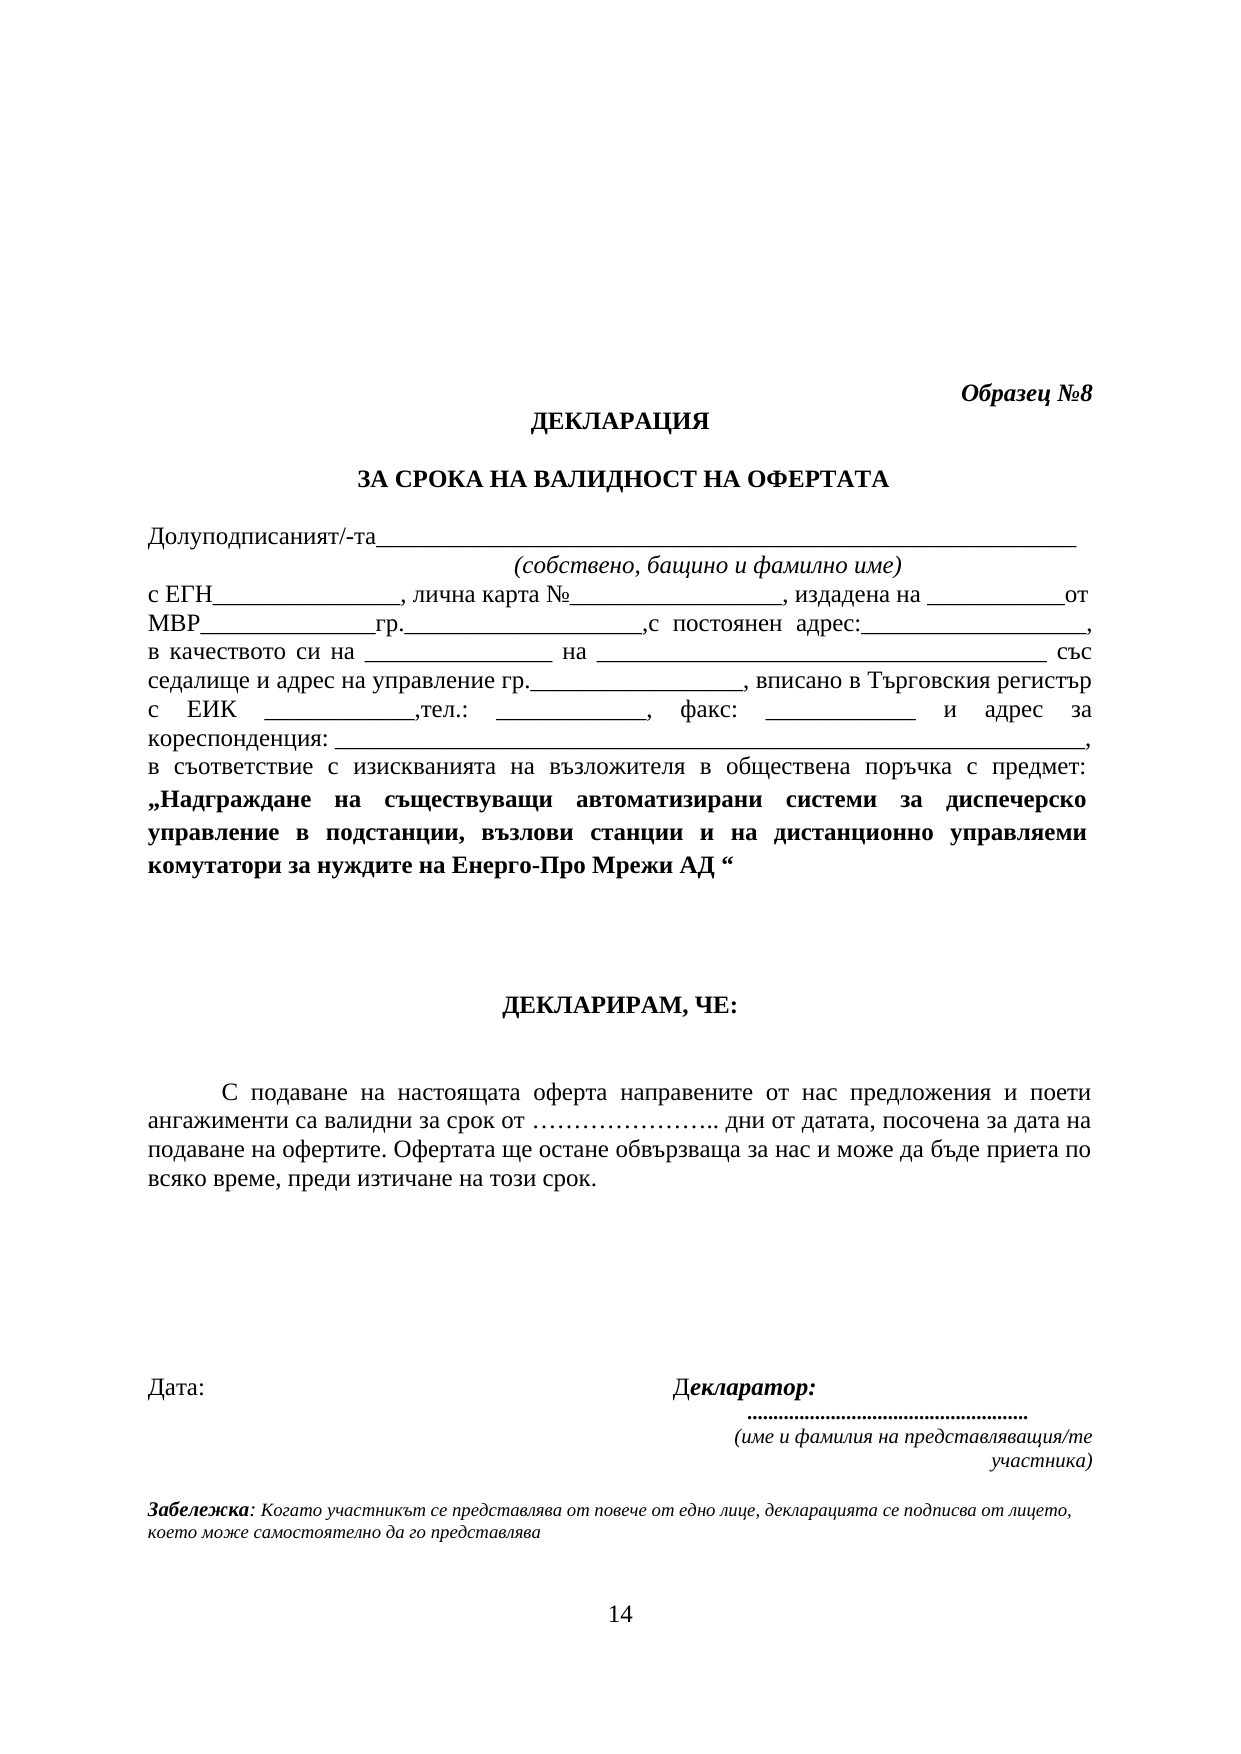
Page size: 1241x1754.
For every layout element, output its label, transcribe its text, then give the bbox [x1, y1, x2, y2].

text С подаване на настоящата оферта направените от нас предложения и поети ангажименти са валидни за срок от ………………….. дни от датата, посочена за дата на подаване на офертите. Офертата ще остане обвързваща за нас и може да бъде приета по всяко време, преди изтичане на този срок. [148, 1077, 1093, 1192]
text МВР______________гр.___________________,с постоянен адрес:__________________, в качеството си на _______________ на ____________________________________ със седалище и адрес на управление гр._________________, вписано в Търговския регистър с ЕИК ____________,тел.: ____________, факс: ____________ и адрес за кореспонденция: ____________________________________________________________, [148, 608, 1093, 751]
text Забележка: Когато участникът се представлява от повече от едно лице, декларацията се подписва от лицето, което може самостоятелно да го представлява [148, 1497, 1093, 1542]
text ДЕКЛАРАЦИЯ [148, 406, 1093, 435]
text Образец №8 [148, 378, 1093, 406]
text ЗА СРОКА НА ВАЛИДНОСТ НА ОФЕРТАТА [148, 464, 1093, 493]
text ...................................................... [221, 1400, 1093, 1424]
text в съответствие с изискванията на възложителя в обществена поръчка с предмет: „Надграждане на съществуващи автоматизирани системи за диспечерско управление в подстанции, възлови станции и на дистанционно управляеми комутатори за нуждите на Енерго-Про Мрежи АД “ [148, 751, 1087, 879]
text Долуподписаният/-та________________________________________________________ [148, 521, 1093, 550]
text Дата: Декларатор: [148, 1372, 1093, 1400]
text с ЕГН_______________, лична карта №_________________, издадена на ___________от [148, 579, 1093, 608]
text (име и фамилия на представляващия/те участника) [148, 1424, 1093, 1472]
text (собствено, бащино и фамилно име) [148, 550, 1093, 579]
text ДЕКЛАРИРАМ, ЧЕ: [148, 991, 1093, 1019]
